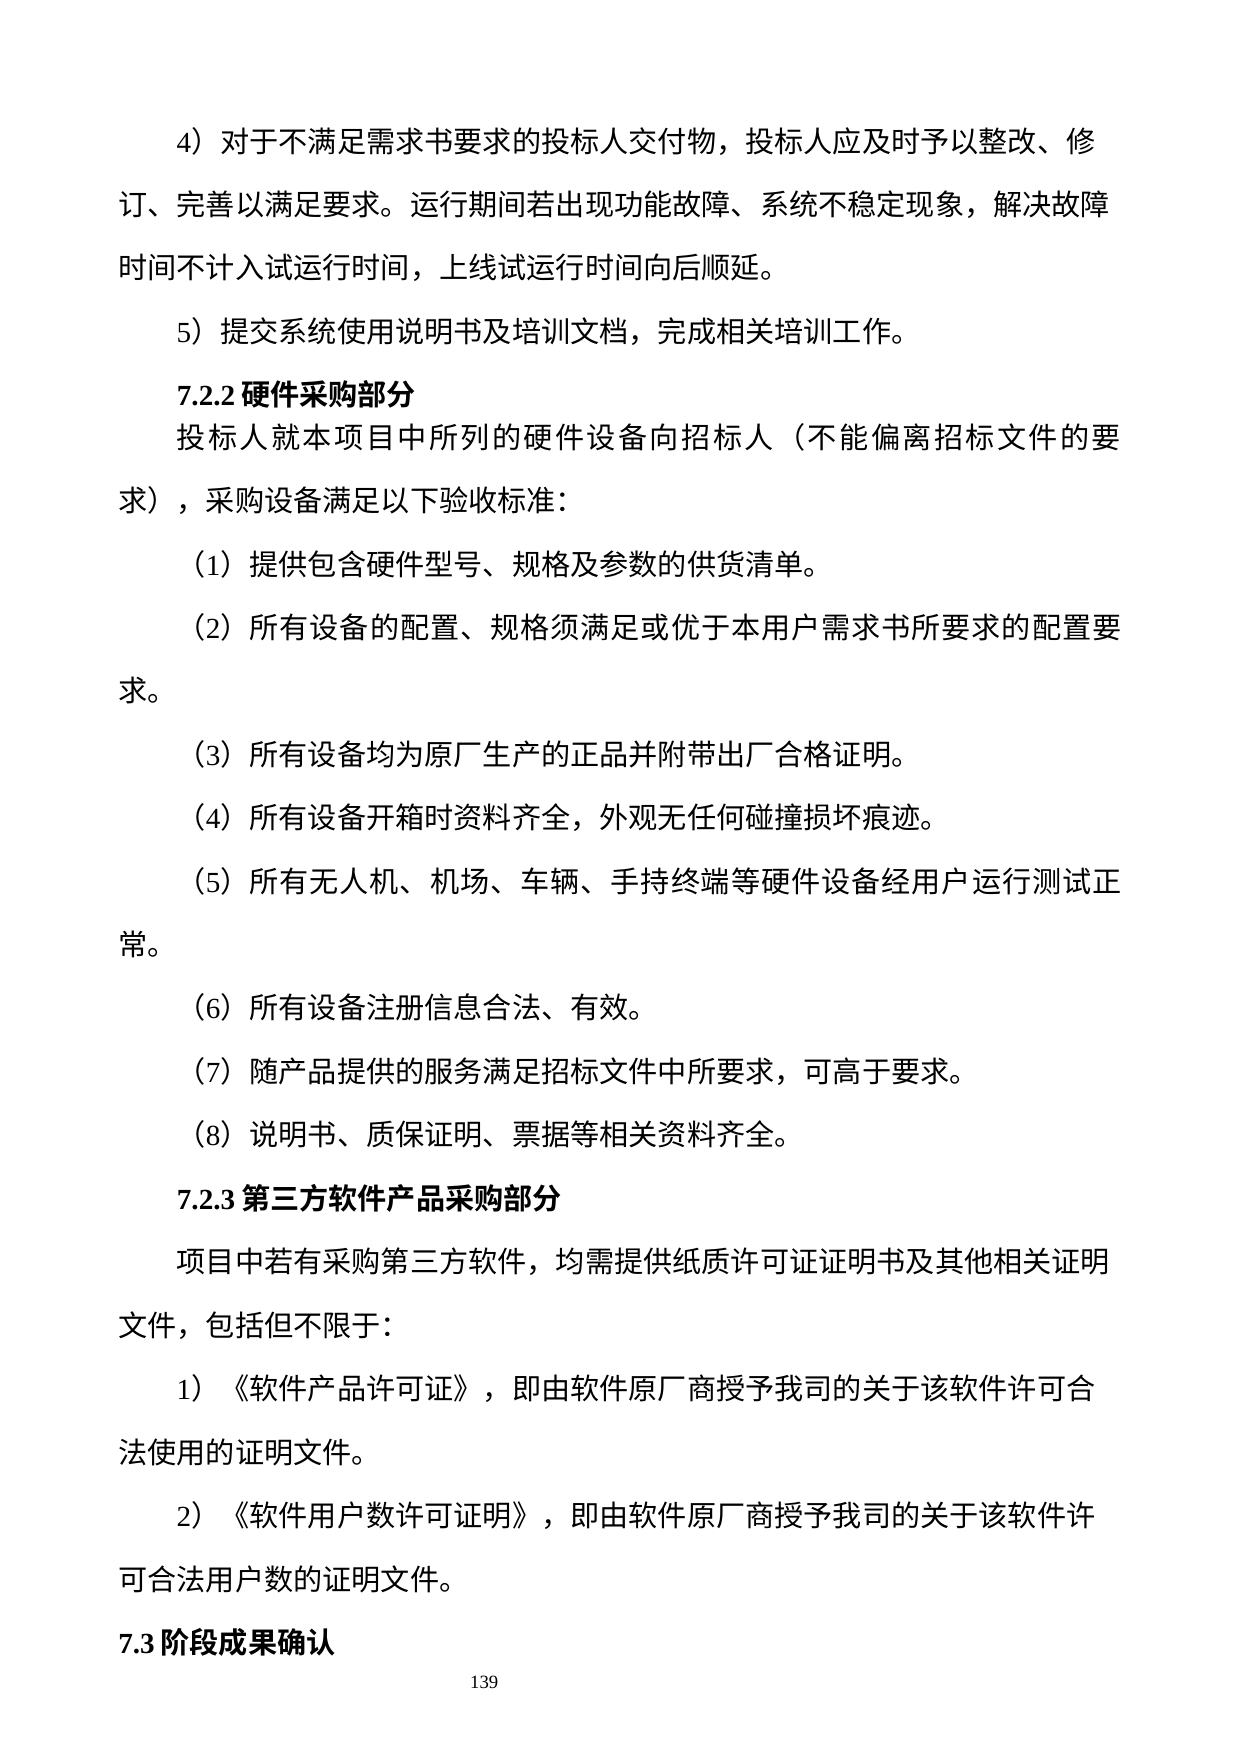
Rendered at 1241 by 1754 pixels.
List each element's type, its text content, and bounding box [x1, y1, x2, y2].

text 5）提交系统使用说明书及培训文档，完成相关培训工作。 [118, 308, 1122, 351]
text 4）对于不满足需求书要求的投标人交付物，投标人应及时予以整改、修订、完善以满足要求。运行期间若出现功能故障、系统不稳定现象，解决故障时间不计入试运行时间，上线试运行时间向后顺延。 [118, 118, 1122, 287]
text 投标人就本项目中所列的硬件设备向招标人（不能偏离招标文件的要求），采购设备满足以下验收标准： [118, 414, 1122, 520]
text 1）《软件产品许可证》，即由软件原厂商授予我司的关于该软件许可合法使用的证明文件。 [118, 1366, 1122, 1471]
list 所有设备注册信息合法、有效。 [118, 985, 1122, 1027]
text 7.3阶段成果确认 [118, 1619, 1122, 1662]
list 所有设备开箱时资料齐全，外观无任何碰撞损坏痕迹。 [118, 795, 1122, 837]
text 7.2.2硬件采购部分 [118, 372, 1122, 414]
text 7.2.3第三方软件产品采购部分 [118, 1175, 1122, 1218]
list 提供包含硬件型号、规格及参数的供货清单。 [118, 541, 1122, 583]
list 所有设备均为原厂生产的正品并附带出厂合格证明。 [118, 731, 1122, 774]
text 2）《软件用户数许可证明》，即由软件原厂商授予我司的关于该软件许可合法用户数的证明文件。 [118, 1493, 1122, 1598]
text 项目中若有采购第三方软件，均需提供纸质许可证证明书及其他相关证明文件，包括但不限于： [118, 1239, 1122, 1344]
list 随产品提供的服务满足招标文件中所要求，可高于要求。 [118, 1048, 1122, 1091]
list 说明书、质保证明、票据等相关资料齐全。 [118, 1112, 1122, 1154]
list 所有设备的配置、规格须满足或优于本用户需求书所要求的配置要求。 [118, 604, 1122, 710]
list 所有无人机、机场、车辆、手持终端等硬件设备经用户运行测试正常。 [118, 858, 1122, 964]
